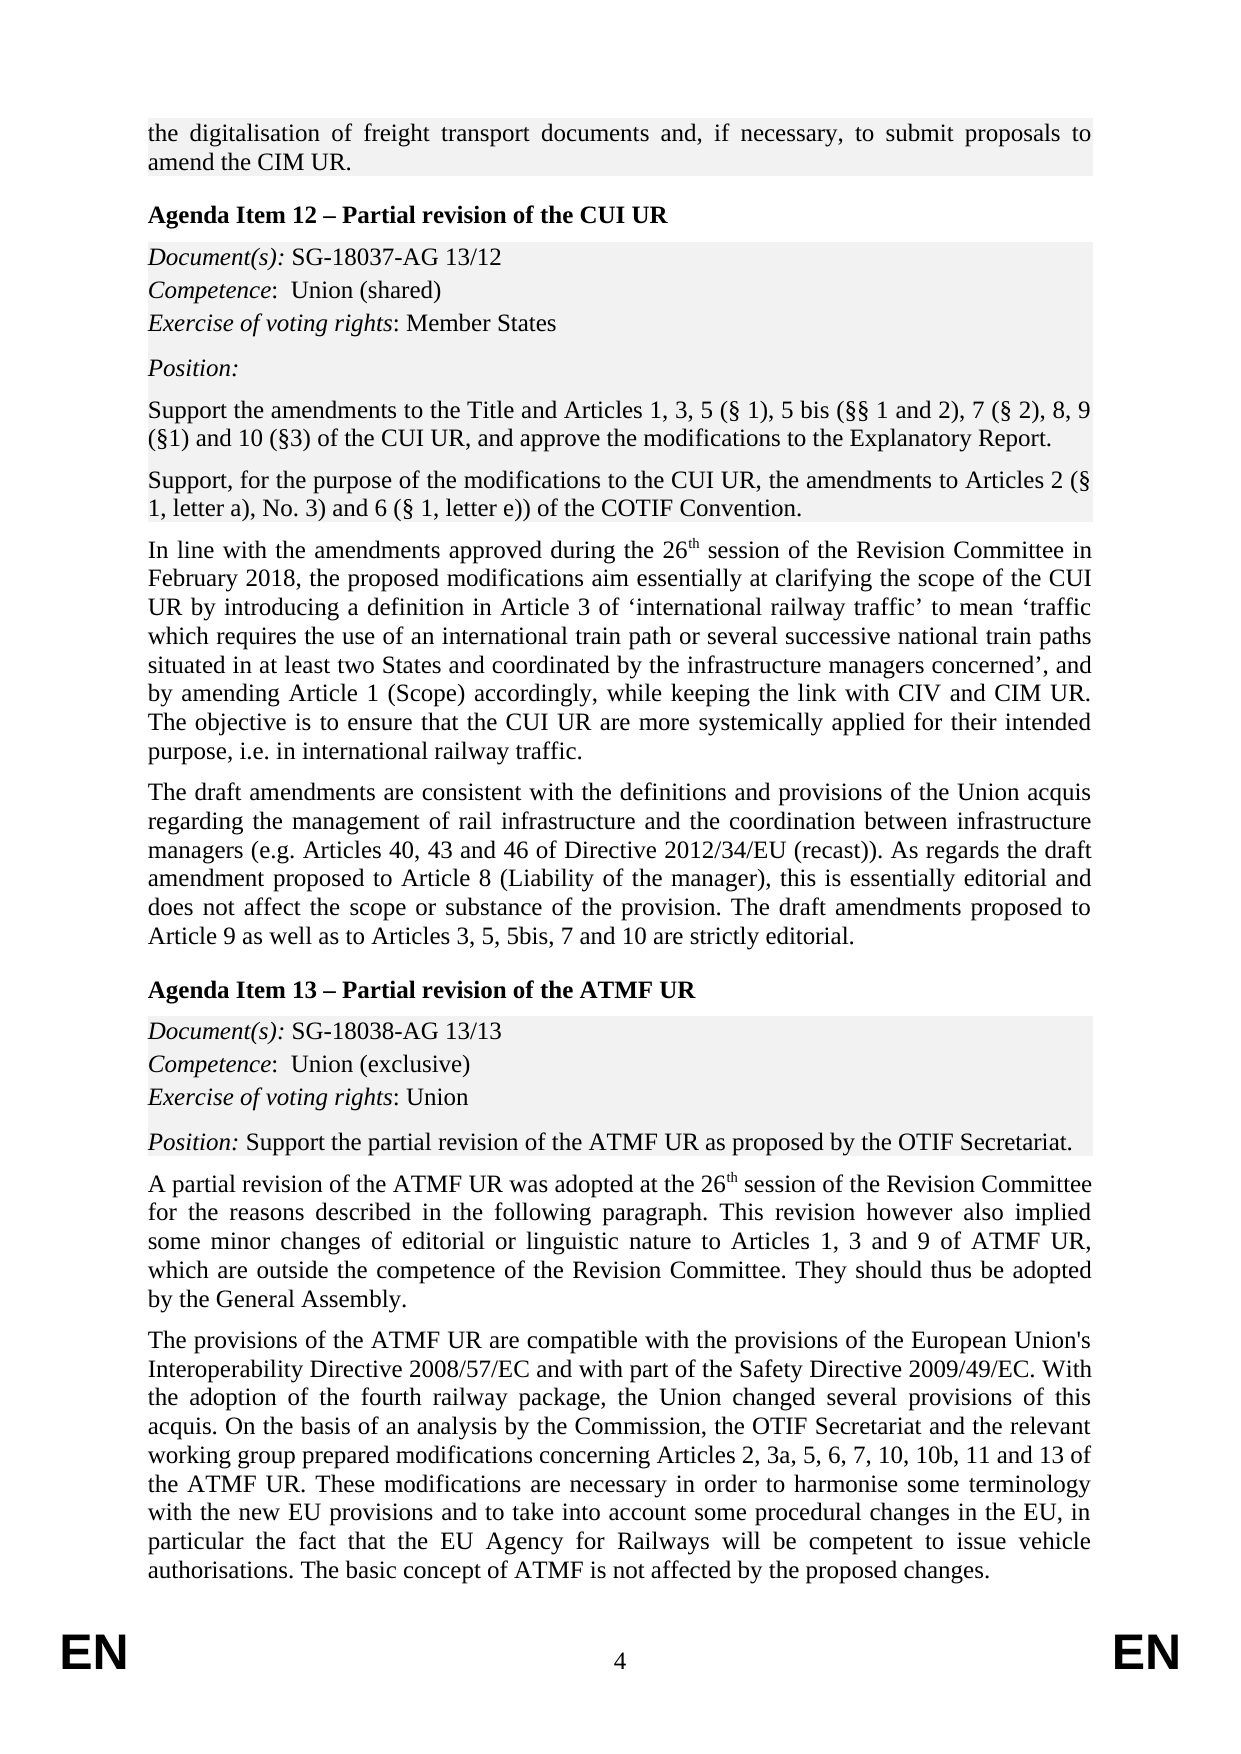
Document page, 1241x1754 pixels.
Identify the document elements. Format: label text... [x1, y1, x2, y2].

text Exercise of voting rights: Union [148, 1082, 1093, 1111]
text Support, for the purpose of the modifications to the CUI UR, the amendments to Articles 2 (§ 1, letter a), No. 3) and 6 (§ 1, letter e)) of the COTIF Convention. [148, 465, 1093, 522]
text Document(s): SG-18038-AG 13/13 [148, 1016, 1093, 1045]
text Competence: Union (shared) [148, 275, 1093, 304]
text Agenda Item 12 – Partial revision of the CUI UR [148, 201, 1093, 229]
text In line with the amendments approved during the 26th session of the Revision Committee in February 2018, the proposed modifications aim essentially at clarifying the scope of the CUI UR by introducing a definition in Article 3 of ‘international railway traffic’ to mean ‘traffic which requires the use of an international train path or several successive national train paths situated in at least two States and coordinated by the infrastructure managers concerned’, and by amending Article 1 (Scope) accordingly, while keeping the link with CIV and CIM UR. The objective is to ensure that the CUI UR are more systemically applied for their intended purpose, i.e. in international railway traffic. [148, 535, 1093, 765]
text The draft amendments are consistent with the definitions and provisions of the Union acquis regarding the management of rail infrastructure and the coordination between infrastructure managers (e.g. Articles 40, 43 and 46 of Directive 2012/34/EU (recast)). As regards the draft amendment proposed to Article 8 (Liability of the manager), this is essentially editorial and does not affect the scope or substance of the provision. The draft amendments proposed to Article 9 as well as to Articles 3, 5, 5bis, 7 and 10 are strictly editorial. [148, 777, 1093, 950]
text Position: [148, 353, 1093, 382]
text The provisions of the ATMF UR are compatible with the provisions of the European Union's Interoperability Directive 2008/57/EC and with part of the Safety Directive 2009/49/EC. With the adoption of the fourth railway package, the Union changed several provisions of this acquis. On the basis of an analysis by the Commission, the OTIF Secretariat and the relevant working group prepared modifications concerning Articles 2, 3a, 5, 6, 7, 10, 10b, 11 and 13 of the ATMF UR. These modifications are necessary in order to harmonise some terminology with the new EU provisions and to take into account some procedural changes in the EU, in particular the fact that the EU Agency for Railways will be competent to issue vehicle authorisations. The basic concept of ATMF is not affected by the proposed changes. [148, 1325, 1093, 1584]
text Support the amendments to the Title and Articles 1, 3, 5 (§ 1), 5 bis (§§ 1 and 2), 7 (§ 2), 8, 9 (§1) and 10 (§3) of the CUI UR, and approve the modifications to the Explanatory Report. [148, 395, 1093, 452]
text Document(s): SG-18037-AG 13/12 [148, 242, 1093, 271]
text Exercise of voting rights: Member States [148, 308, 1093, 337]
text A partial revision of the ATMF UR was adopted at the 26th session of the Revision Committee for the reasons described in the following paragraph. This revision however also implied some minor changes of editorial or linguistic nature to Articles 1, 3 and 9 of ATMF UR, which are outside the competence of the Revision Committee. They should thus be adopted by the General Assembly. [148, 1169, 1093, 1312]
text Competence: Union (exclusive) [148, 1049, 1093, 1078]
text Agenda Item 13 – Partial revision of the ATMF UR [148, 975, 1093, 1003]
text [148, 118, 1093, 176]
text Position: Support the partial revision of the ATMF UR as proposed by the OTIF Secretariat. [148, 1127, 1093, 1156]
